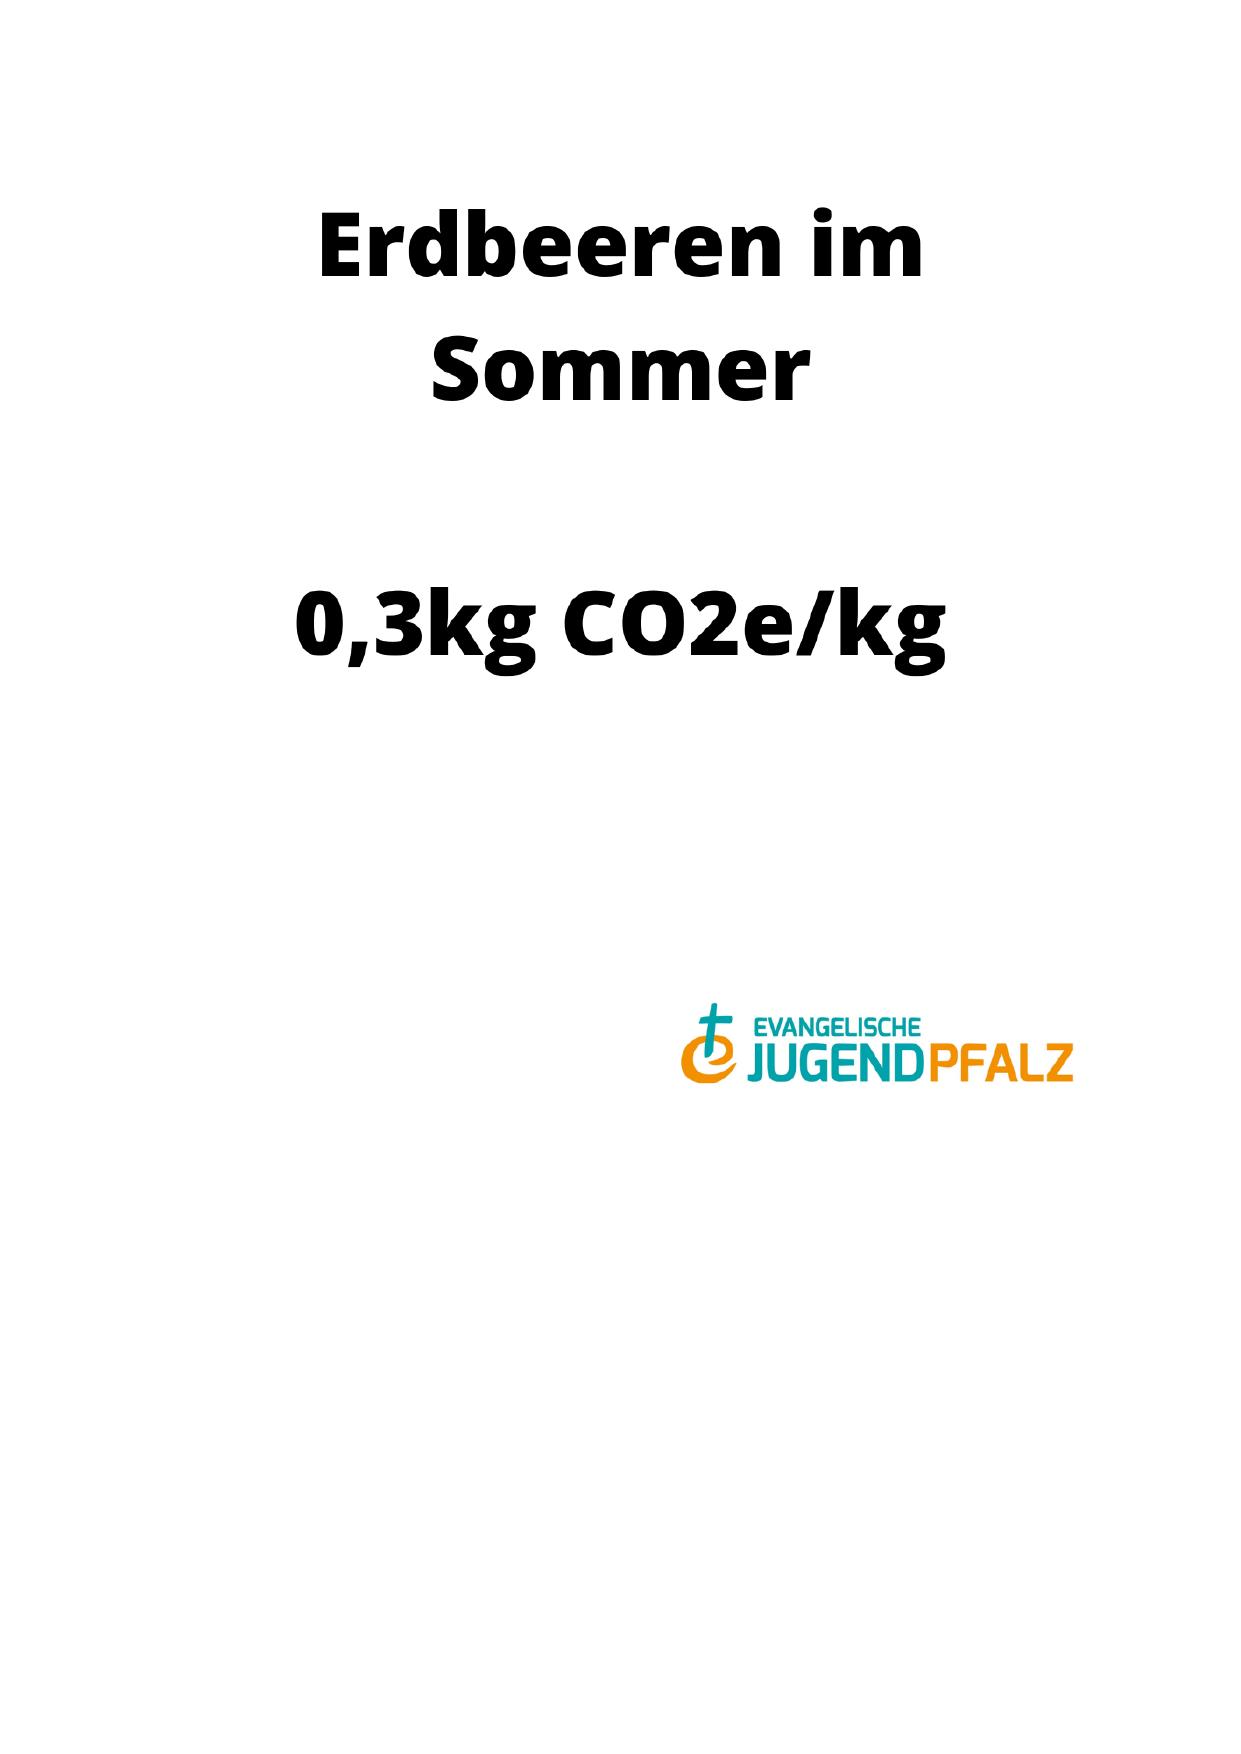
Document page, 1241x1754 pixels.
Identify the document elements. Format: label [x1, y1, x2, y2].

picture [147, 147, 1093, 1093]
